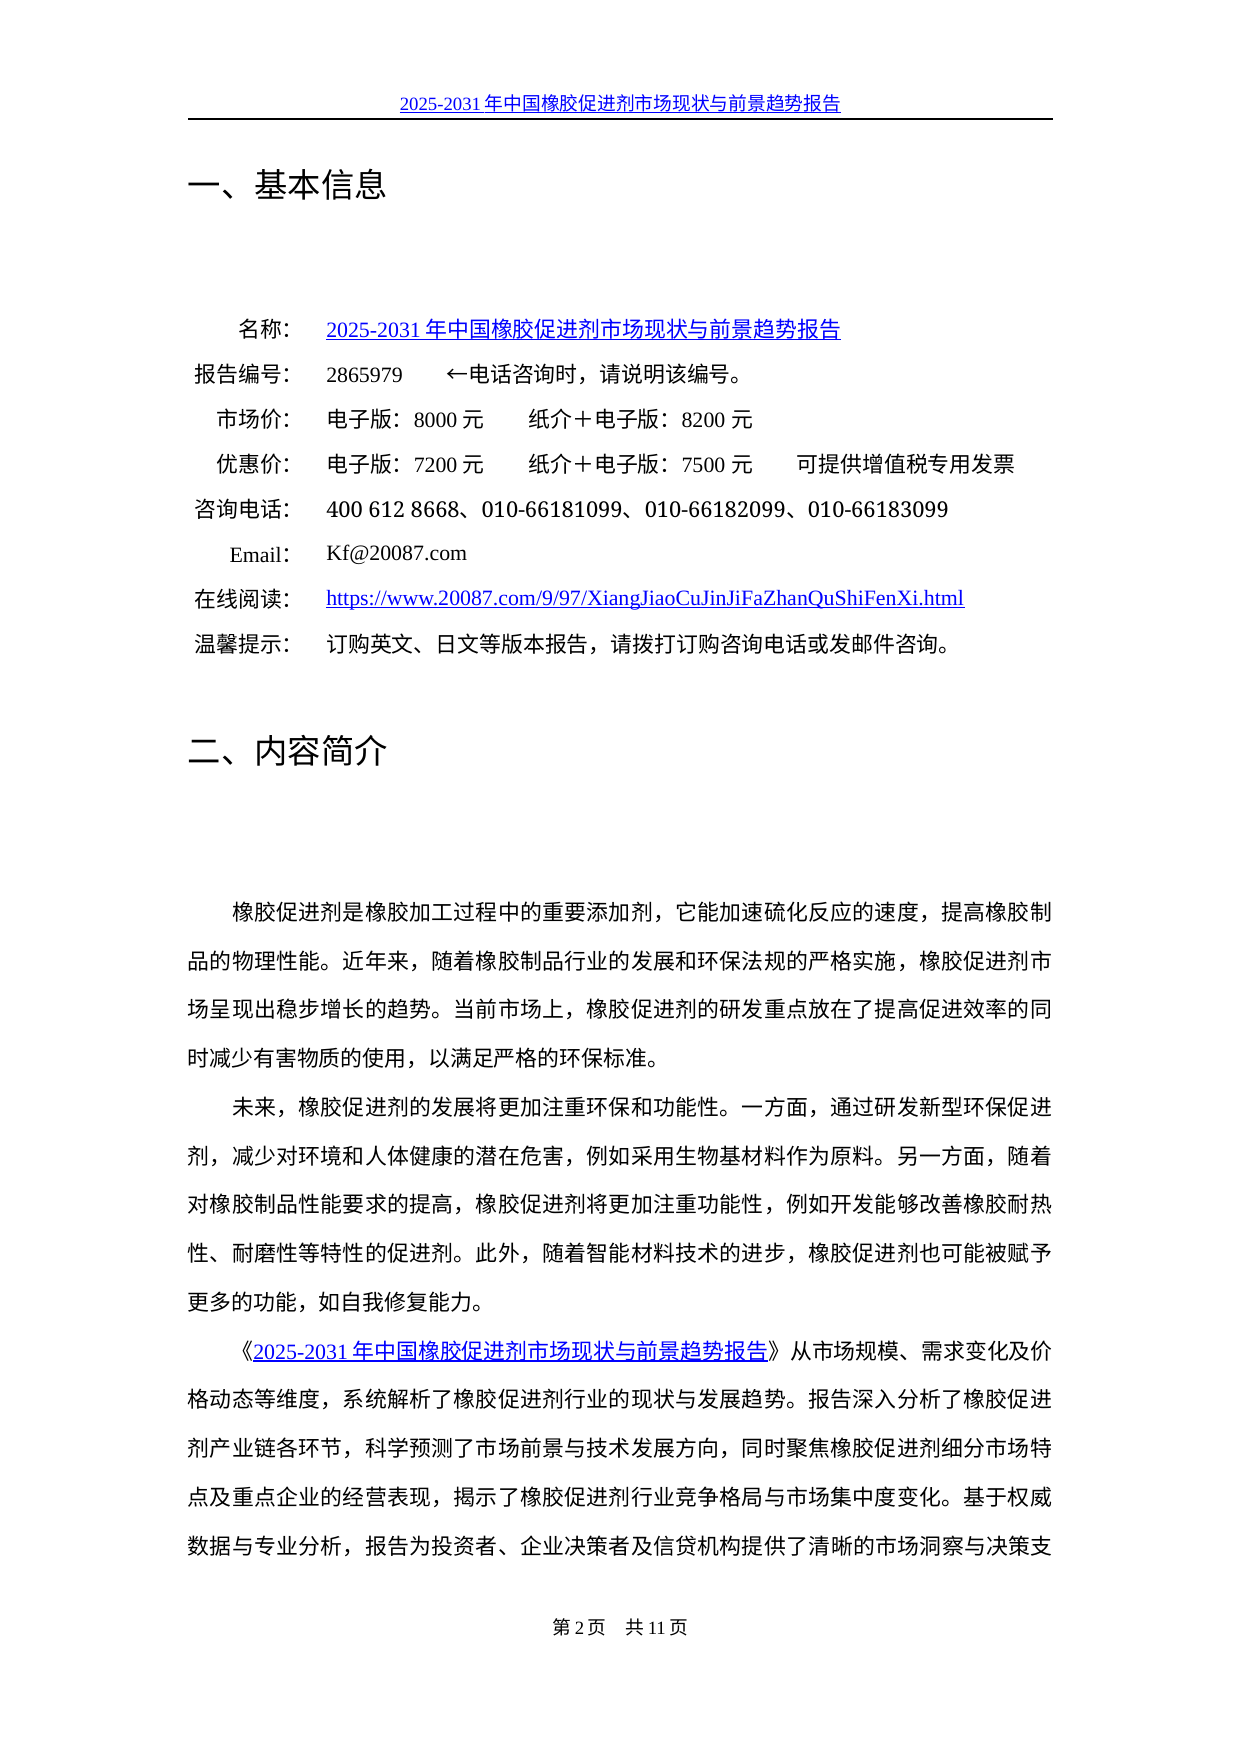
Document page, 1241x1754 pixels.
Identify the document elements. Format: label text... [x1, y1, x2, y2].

table_cell 温馨提示： [167, 627, 315, 672]
table_cell 咨询电话： [167, 492, 315, 537]
table_cell Kf@20087.com [315, 537, 1073, 582]
table_cell 电子版：8000 元 纸介＋电子版：8200 元 [315, 402, 1073, 447]
table_cell 市场价： [167, 402, 315, 447]
title 一、基本信息 [187, 150, 1053, 215]
table_header 2025-2031年中国橡胶促进剂市场现状与前景趋势报告 [315, 312, 1073, 357]
table_cell 在线阅读： [167, 582, 315, 627]
table_cell 电子版：7200 元 纸介＋电子版：7500 元 可提供增值税专用发票 [315, 447, 1073, 492]
table_cell Email： [167, 537, 315, 582]
table_cell 报告编号： [167, 357, 315, 402]
table_header 名称： [167, 312, 315, 357]
table_cell 优惠价： [167, 447, 315, 492]
table_cell 400 612 8668、010-66181099、010-66182099、010-66183099 [315, 492, 1073, 537]
title 二、内容简介 [187, 717, 1053, 782]
table_cell 订购英文、日文等版本报告，请拨打订购咨询电话或发邮件咨询。 [315, 627, 1073, 672]
table_cell 2865979 ←电话咨询时，请说明该编号。 [315, 357, 1073, 402]
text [187, 894, 1053, 1561]
table_cell [315, 582, 1073, 627]
